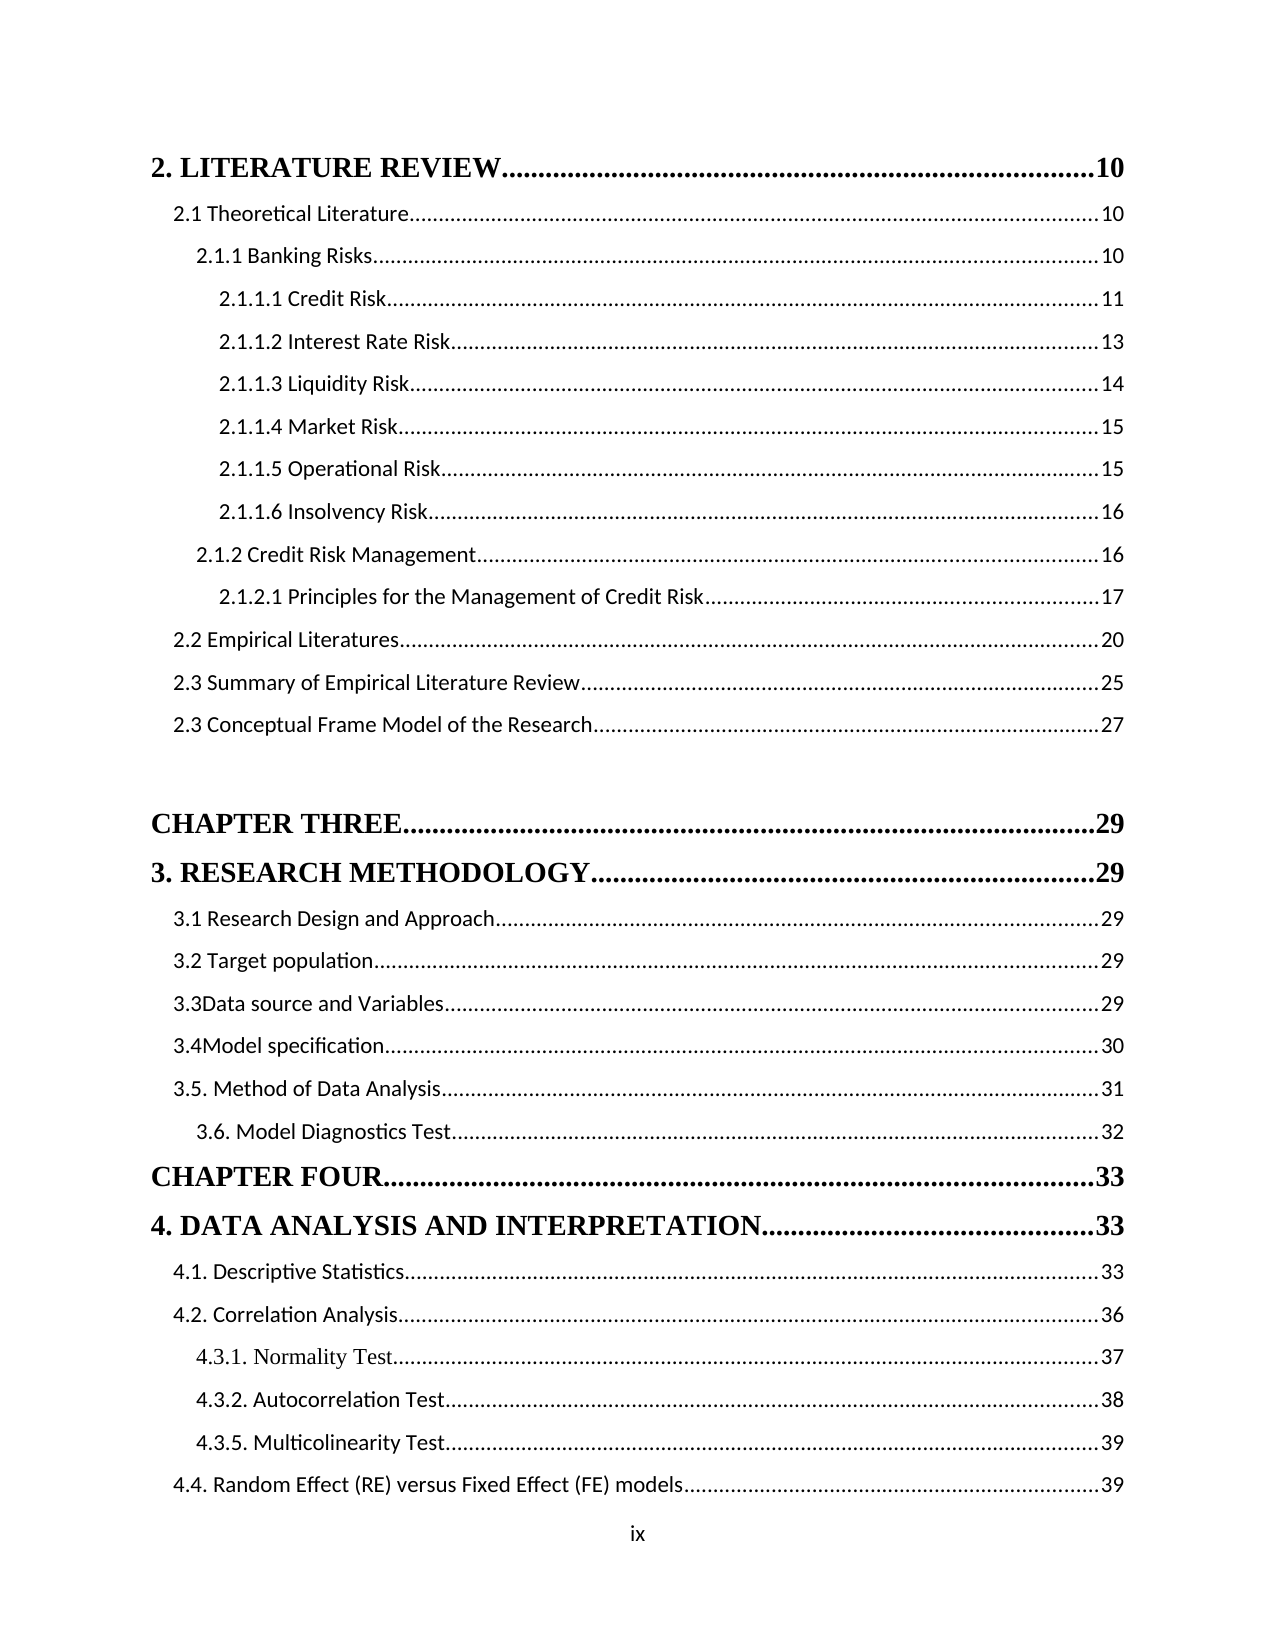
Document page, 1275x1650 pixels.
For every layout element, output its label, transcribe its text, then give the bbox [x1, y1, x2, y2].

text 2.1.1.3 Liquidity Risk 14 [219, 369, 1125, 397]
text 2.1 Theoretical Literature 10 [173, 199, 1125, 227]
text 2.1.1.5 Operational Risk 15 [219, 454, 1125, 483]
text 3.6. Model Diagnostics Test 32 [196, 1117, 1125, 1145]
text 3.5. Method of Data Analysis 31 [173, 1074, 1125, 1102]
text CHAPTER FOUR 33 [150, 1159, 1125, 1193]
text 2.1.2.1 Principles for the Management of Credit Risk 17 [219, 582, 1125, 610]
text 2.1.1.1 Credit Risk 11 [219, 284, 1125, 312]
text 2.1.1.2 Interest Rate Risk 13 [219, 327, 1125, 355]
text 3. RESEARCH METHODOLOGY 29 [150, 855, 1125, 888]
text 2.1.1.4 Market Risk 15 [219, 412, 1125, 440]
text 2. LITERATURE REVIEW 10 [150, 150, 1125, 183]
text 4. DATA ANALYSIS AND INTERPRETATION 33 [150, 1208, 1125, 1242]
text 3.2 Target population 29 [173, 946, 1125, 974]
text 3.3Data source and Variables 29 [173, 989, 1125, 1017]
text 2.2 Empirical Literatures 20 [173, 625, 1125, 653]
text CHAPTER THREE 29 [150, 806, 1125, 839]
text 2.3 Conceptual Frame Model of the Research 27 [173, 710, 1125, 738]
text 2.1.2 Credit Risk Management 16 [196, 540, 1125, 568]
text 4.4. Random Effect (RE) versus Fixed Effect (FE) models 39 [173, 1470, 1125, 1498]
text 2.1.1 Banking Risks 10 [196, 242, 1125, 269]
text 4.3.1. Normality Test 37 [196, 1342, 1125, 1371]
text 4.3.5. Multicolinearity Test 39 [196, 1428, 1125, 1456]
text 4.1. Descriptive Statistics 33 [173, 1257, 1125, 1285]
text 4.2. Correlation Analysis 36 [173, 1300, 1125, 1328]
text 2.1.1.6 Insolvency Risk 16 [219, 497, 1125, 525]
text 2.3 Summary of Empirical Literature Review 25 [173, 668, 1125, 696]
text 4.3.2. Autocorrelation Test 38 [196, 1385, 1125, 1413]
text 3.4Model specification 30 [173, 1032, 1125, 1059]
text 3.1 Research Design and Approach 29 [173, 904, 1125, 932]
